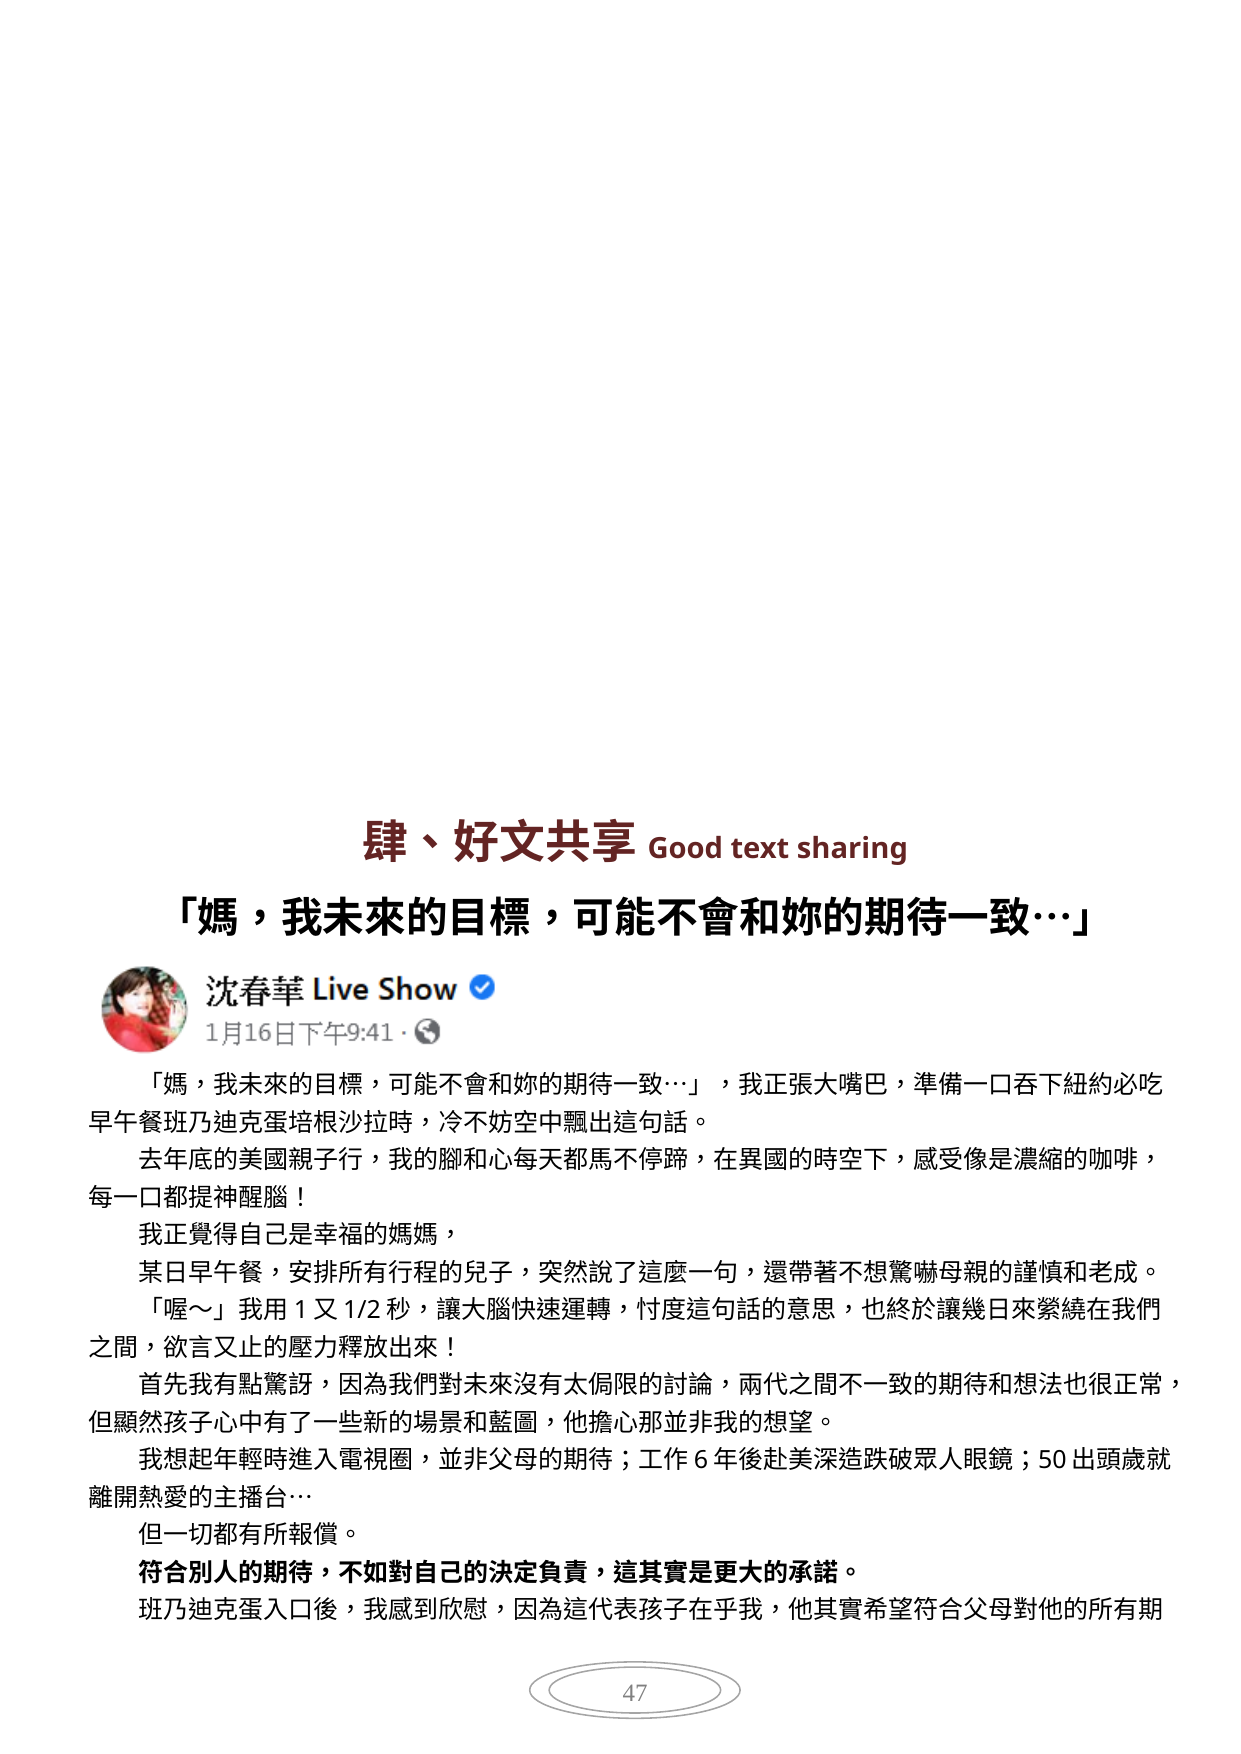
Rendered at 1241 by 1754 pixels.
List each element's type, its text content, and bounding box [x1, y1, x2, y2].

text 肆、好文共享 Good text sharing [89, 801, 1181, 876]
text 我想起年輕時進入電視圈，並非父母的期待；工作6年後赴美深造跌破眾人眼鏡；50出頭歲就離開熱愛的主播台… [89, 1439, 1181, 1514]
text 某日早午餐，安排所有行程的兒子，突然說了這麼一句，還帶著不想驚嚇母親的謹慎和老成。 [89, 1251, 1181, 1289]
picture [88, 959, 507, 1057]
text 符合別人的期待，不如對自己的決定負責，這其實是更大的承諾。 [89, 1551, 1181, 1589]
text 「媽，我未來的目標，可能不會和妳的期待一致…」 [89, 876, 1181, 951]
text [89, 1589, 1181, 1626]
text 我正覺得自己是幸福的媽媽， [89, 1214, 1181, 1251]
text 但一切都有所報償。 [89, 1514, 1181, 1551]
text 「喔～」我用1又1/2秒，讓大腦快速運轉，忖度這句話的意思，也終於讓幾日來縈繞在我們之間，欲言又止的壓力釋放出來！ [89, 1289, 1181, 1364]
text 去年底的美國親子行，我的腳和心每天都馬不停蹄，在異國的時空下，感受像是濃縮的咖啡，每一口都提神醒腦！ [89, 1139, 1181, 1214]
text 「媽，我未來的目標，可能不會和妳的期待一致…」，我正張大嘴巴，準備一口吞下紐約必吃早午餐班乃迪克蛋培根沙拉時，冷不妨空中飄出這句話。 [89, 1064, 1181, 1139]
text 首先我有點驚訝，因為我們對未來沒有太侷限的討論，兩代之間不一致的期待和想法也很正常，但顯然孩子心中有了一些新的場景和藍圖，他擔心那並非我的想望。 [89, 1364, 1181, 1439]
